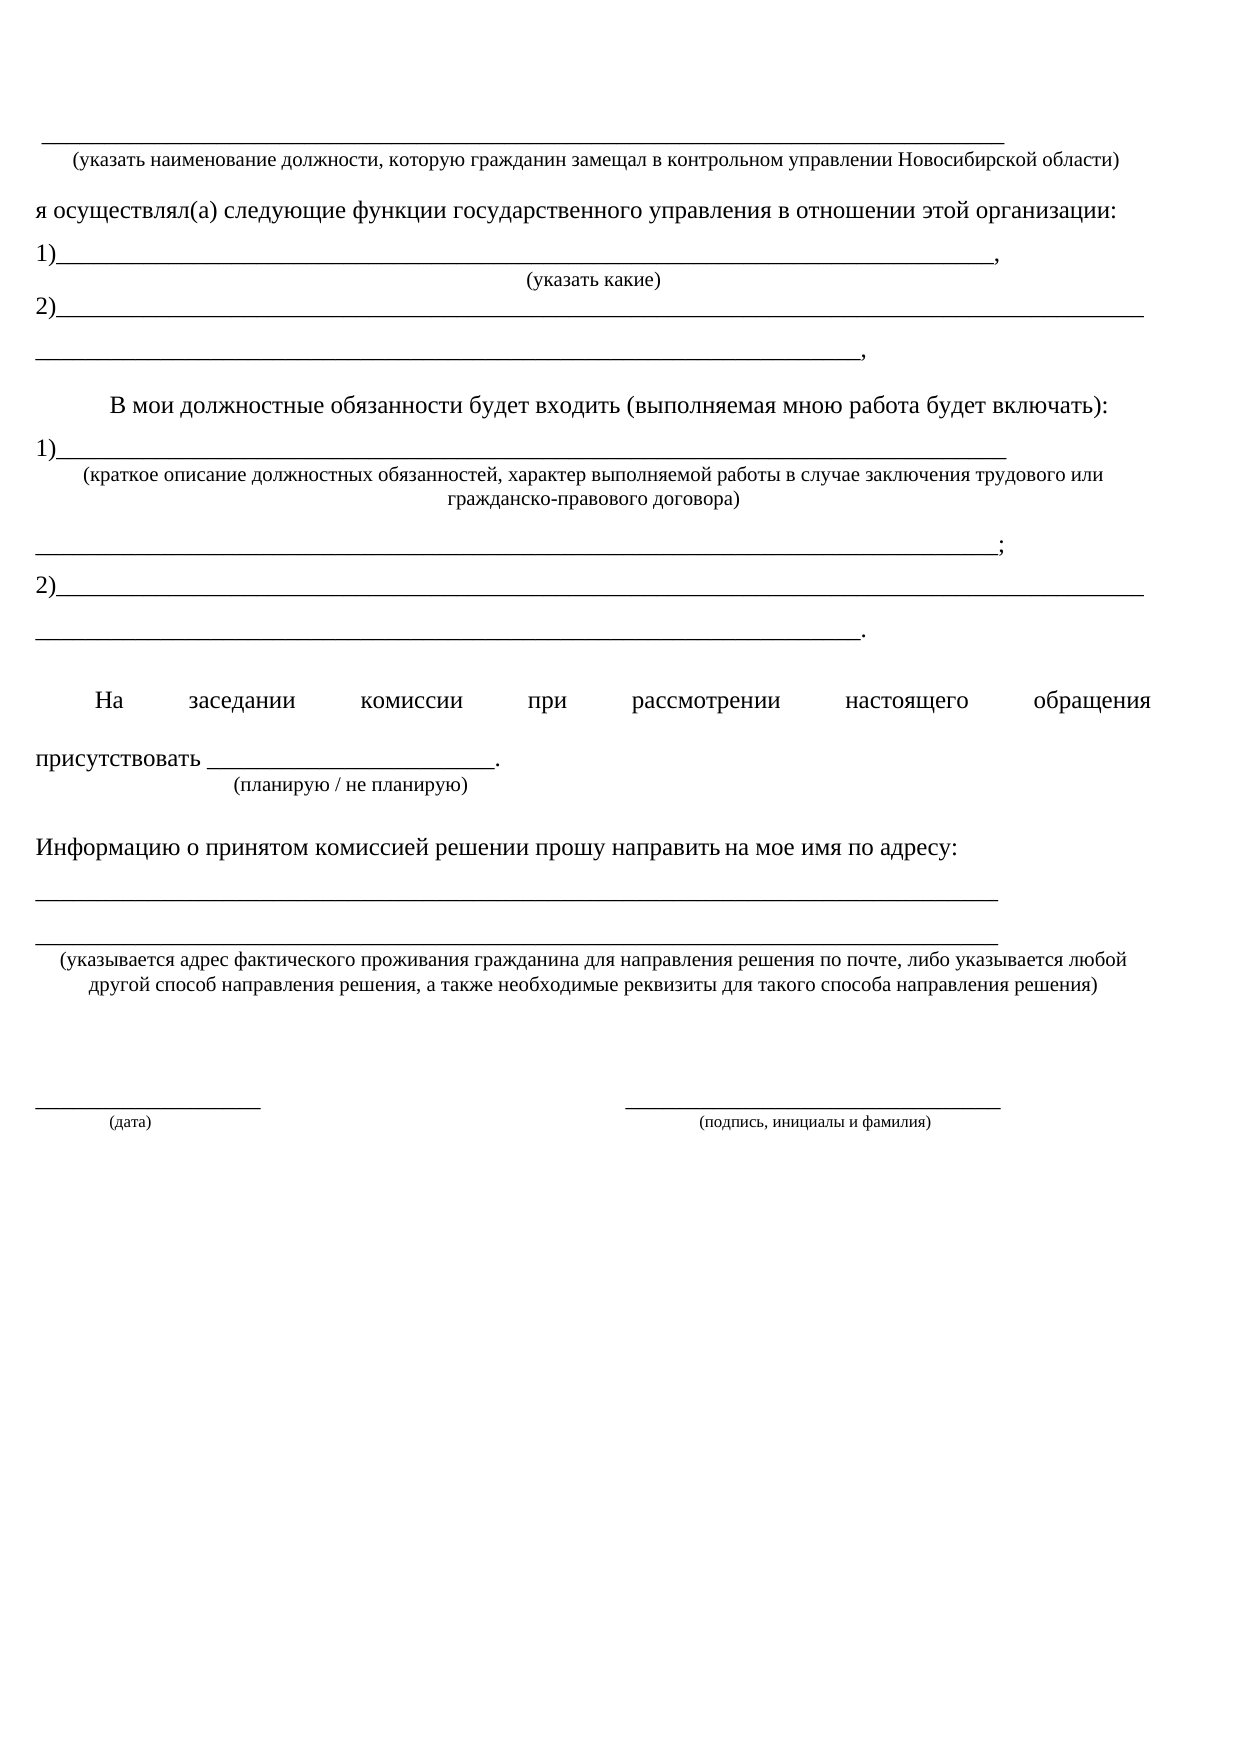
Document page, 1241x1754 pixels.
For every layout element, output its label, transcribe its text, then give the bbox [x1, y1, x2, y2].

text Информацию о принятом комиссией решении прошу направить на мое имя по адресу: [35, 832, 1152, 861]
text (краткое описание должностных обязанностей, характер выполняемой работы в случае заключения трудового или гражданско-правового договора) [35, 462, 1152, 510]
text На заседании комиссии при рассмотрении настоящего обращения [35, 686, 1152, 743]
text 2)_________________________________________________________________________________________________________________________________________________________. [35, 571, 1152, 642]
text (дата) (подпись, инициалы и фамилия) [35, 1112, 1152, 1145]
text 2)_________________________________________________________________________________________________________________________________________________________, [35, 291, 1152, 363]
text В мои должностные обязанности будет входить (выполняемая мною работа будет включать): [35, 390, 1152, 419]
text (указать какие) [35, 267, 1152, 291]
text присутствовать _______________________. [35, 743, 1152, 772]
text (планирую / не планирую) [35, 772, 1152, 796]
text __________________ ______________________________ [35, 1083, 1152, 1112]
text _____________________________________________________________________________ [35, 876, 1152, 904]
text _____________________________________________________________________________; [35, 529, 1152, 558]
text 1)___________________________________________________________________________, [35, 238, 1152, 267]
text я осуществлял(а) следующие функции государственного управления в отношении этой организации: [35, 195, 1152, 224]
text 1)____________________________________________________________________________ [35, 433, 1152, 462]
text _____________________________________________________________________________ [35, 919, 1152, 947]
text (указать наименование должности, которую гражданин замещал в контрольном управлении Новосибирской области) [35, 147, 1152, 171]
text _____________________________________________________________________________ [35, 118, 1152, 147]
text (указывается адрес фактического проживания гражданина для направления решения по почте, либо указывается любой другой способ направления решения, а также необходимые реквизиты для такого способа направления решения) [35, 947, 1152, 996]
